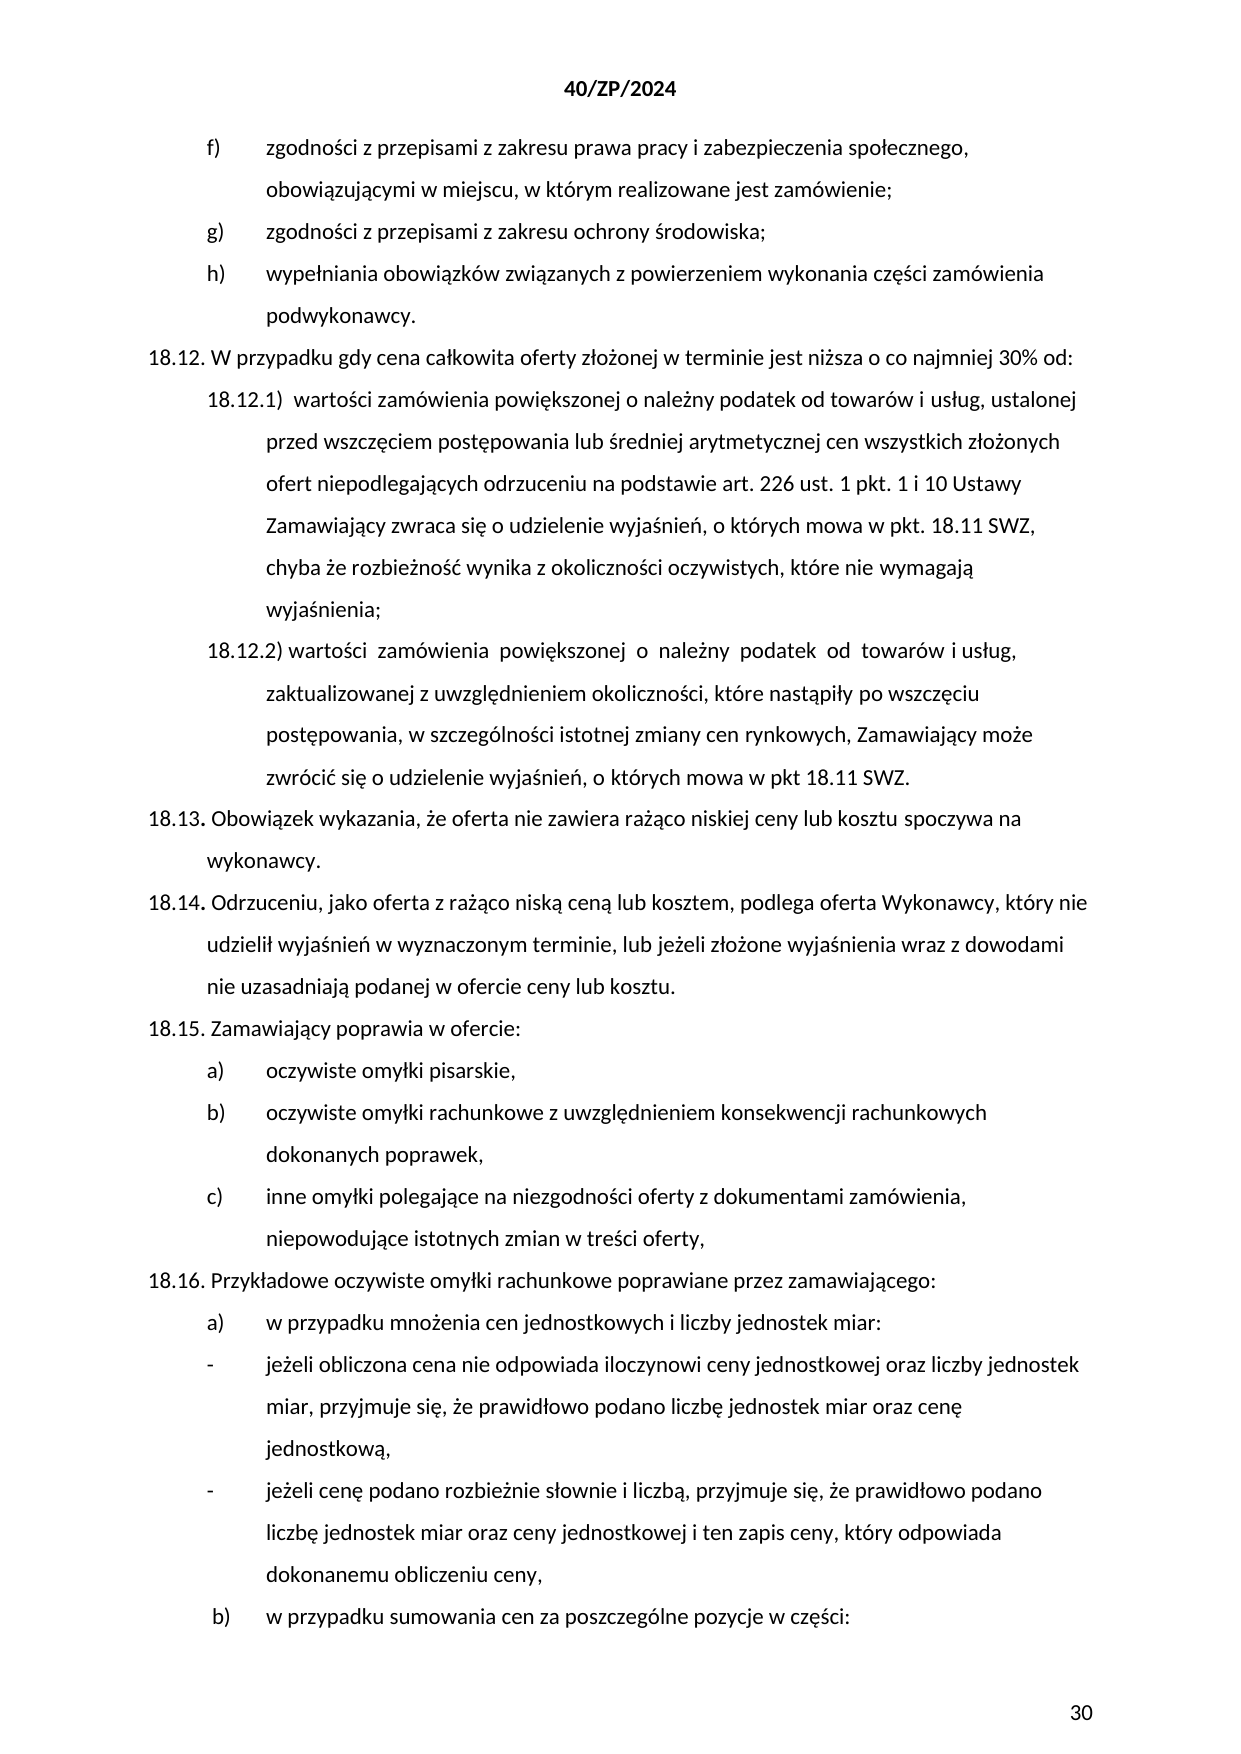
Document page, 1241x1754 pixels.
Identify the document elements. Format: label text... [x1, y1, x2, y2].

text 18.14. Odrzuceniu, jako oferta z rażąco niską ceną lub kosztem, podlega oferta Wykonawcy, który nie udzielił wyjaśnień w wyznaczonym terminie, lub jeżeli złożone wyjaśnienia wraz z dowodami nie uzasadniają podanej w ofercie ceny lub kosztu. [148, 888, 1093, 1001]
text 18.15. Zamawiający poprawia w ofercie: [148, 1014, 1093, 1042]
list 18.12. W przypadku gdy cena całkowita oferty złożonej w terminie jest niższa o co najmniej 30% od: [148, 343, 1093, 371]
text 18.13. Obowiązek wykazania, że oferta nie zawiera rażąco niskiej ceny lub kosztu spoczywa na wykonawcy. [148, 804, 1093, 874]
list 18.12.1) wartości zamówienia powiększonej o należny podatek od towarów i usług, ustalonej przed wszczęciem postępowania lub średniej arytmetycznej cen wszystkich złożonych ofert niepodlegających odrzuceniu na podstawie art. 226 ust. 1 pkt. 1 i 10 Ustawy Zamawiający zwraca się o udzielenie wyjaśnień, o których mowa w pkt. 18.11 SWZ, chyba że rozbieżność wynika z okoliczności oczywistych, które nie wymagają wyjaśnienia; [207, 385, 1093, 623]
list oczywiste omyłki pisarskie, [207, 1056, 1093, 1084]
list inne omyłki polegające na niezgodności oferty z dokumentami zamówienia, niepowodujące istotnych zmian w treści oferty, [207, 1182, 1093, 1252]
text 18.16. Przykładowe oczywiste omyłki rachunkowe poprawiane przez zamawiającego: [148, 1266, 1083, 1294]
text - jeżeli obliczona cena nie odpowiada iloczynowi ceny jednostkowej oraz liczby jednostek miar, przyjmuje się, że prawidłowo podano liczbę jednostek miar oraz cenę jednostkową, [207, 1350, 1093, 1462]
list zgodności z przepisami z zakresu prawa pracy i zabezpieczenia społecznego, obowiązującymi w miejscu, w którym realizowane jest zamówienie; [207, 133, 1093, 203]
text - jeżeli cenę podano rozbieżnie słownie i liczbą, przyjmuje się, że prawidłowo podano liczbę jednostek miar oraz ceny jednostkowej i ten zapis ceny, który odpowiada dokonanemu obliczeniu ceny, [207, 1476, 1093, 1588]
text b) w przypadku sumowania cen za poszczególne pozycje w części: [207, 1602, 1093, 1630]
text a) w przypadku mnożenia cen jednostkowych i liczby jednostek miar: [207, 1308, 1093, 1336]
list zgodności z przepisami z zakresu ochrony środowiska; [207, 217, 1093, 245]
list wypełniania obowiązków związanych z powierzeniem wykonania części zamówienia podwykonawcy. [207, 259, 1093, 329]
list 18.12.2) wartości zamówienia powiększonej o należny podatek od towarów i usług, zaktualizowanej z uwzględnieniem okoliczności, które nastąpiły po wszczęciu postępowania, w szczególności istotnej zmiany cen rynkowych, Zamawiający może zwrócić się o udzielenie wyjaśnień, o których mowa w pkt 18.11 SWZ. [207, 637, 1093, 791]
list oczywiste omyłki rachunkowe z uwzględnieniem konsekwencji rachunkowych dokonanych poprawek, [207, 1098, 1093, 1168]
